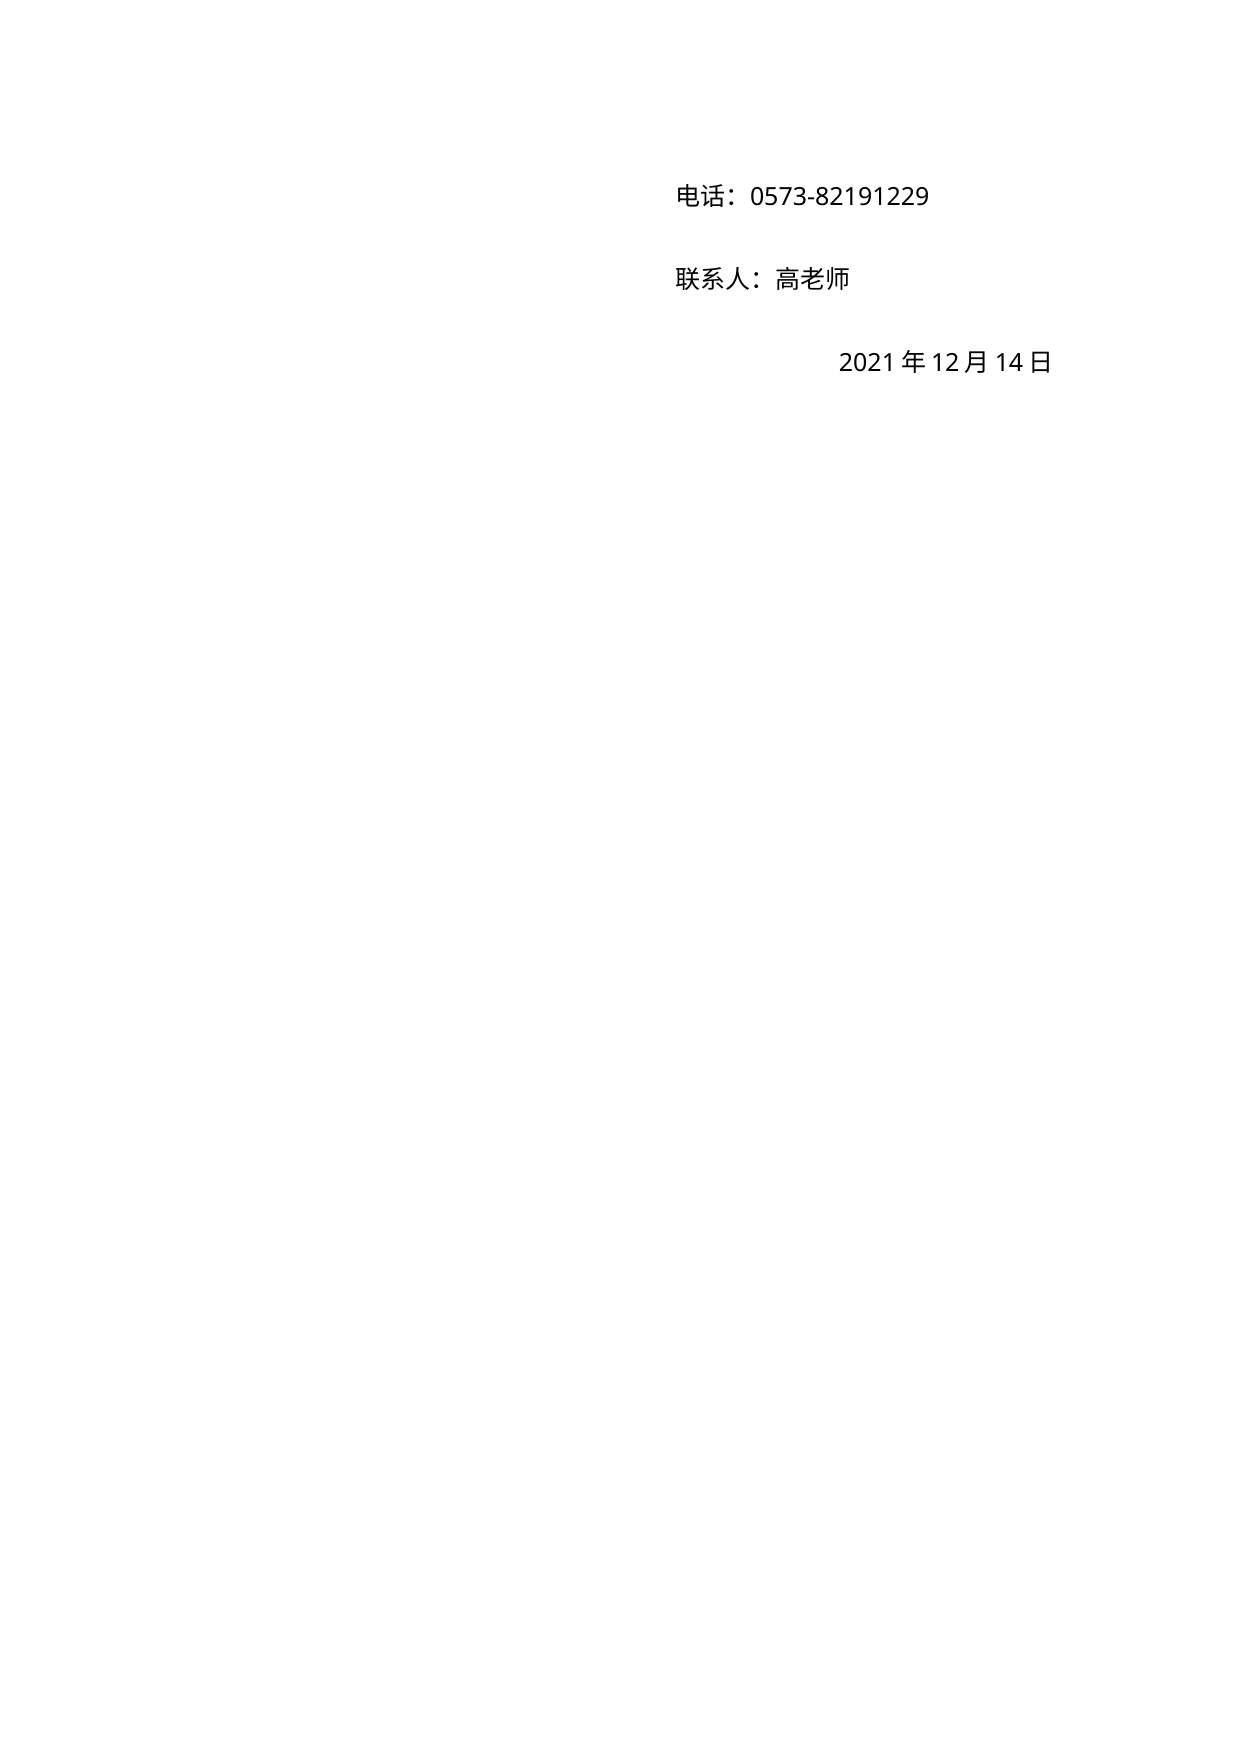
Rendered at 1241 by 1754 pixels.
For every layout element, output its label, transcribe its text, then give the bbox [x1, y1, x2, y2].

text 2021年12月14日 [187, 328, 1053, 393]
text 电话：0573-82191229 [187, 162, 1053, 227]
text 联系人：高老师 [187, 245, 1053, 310]
